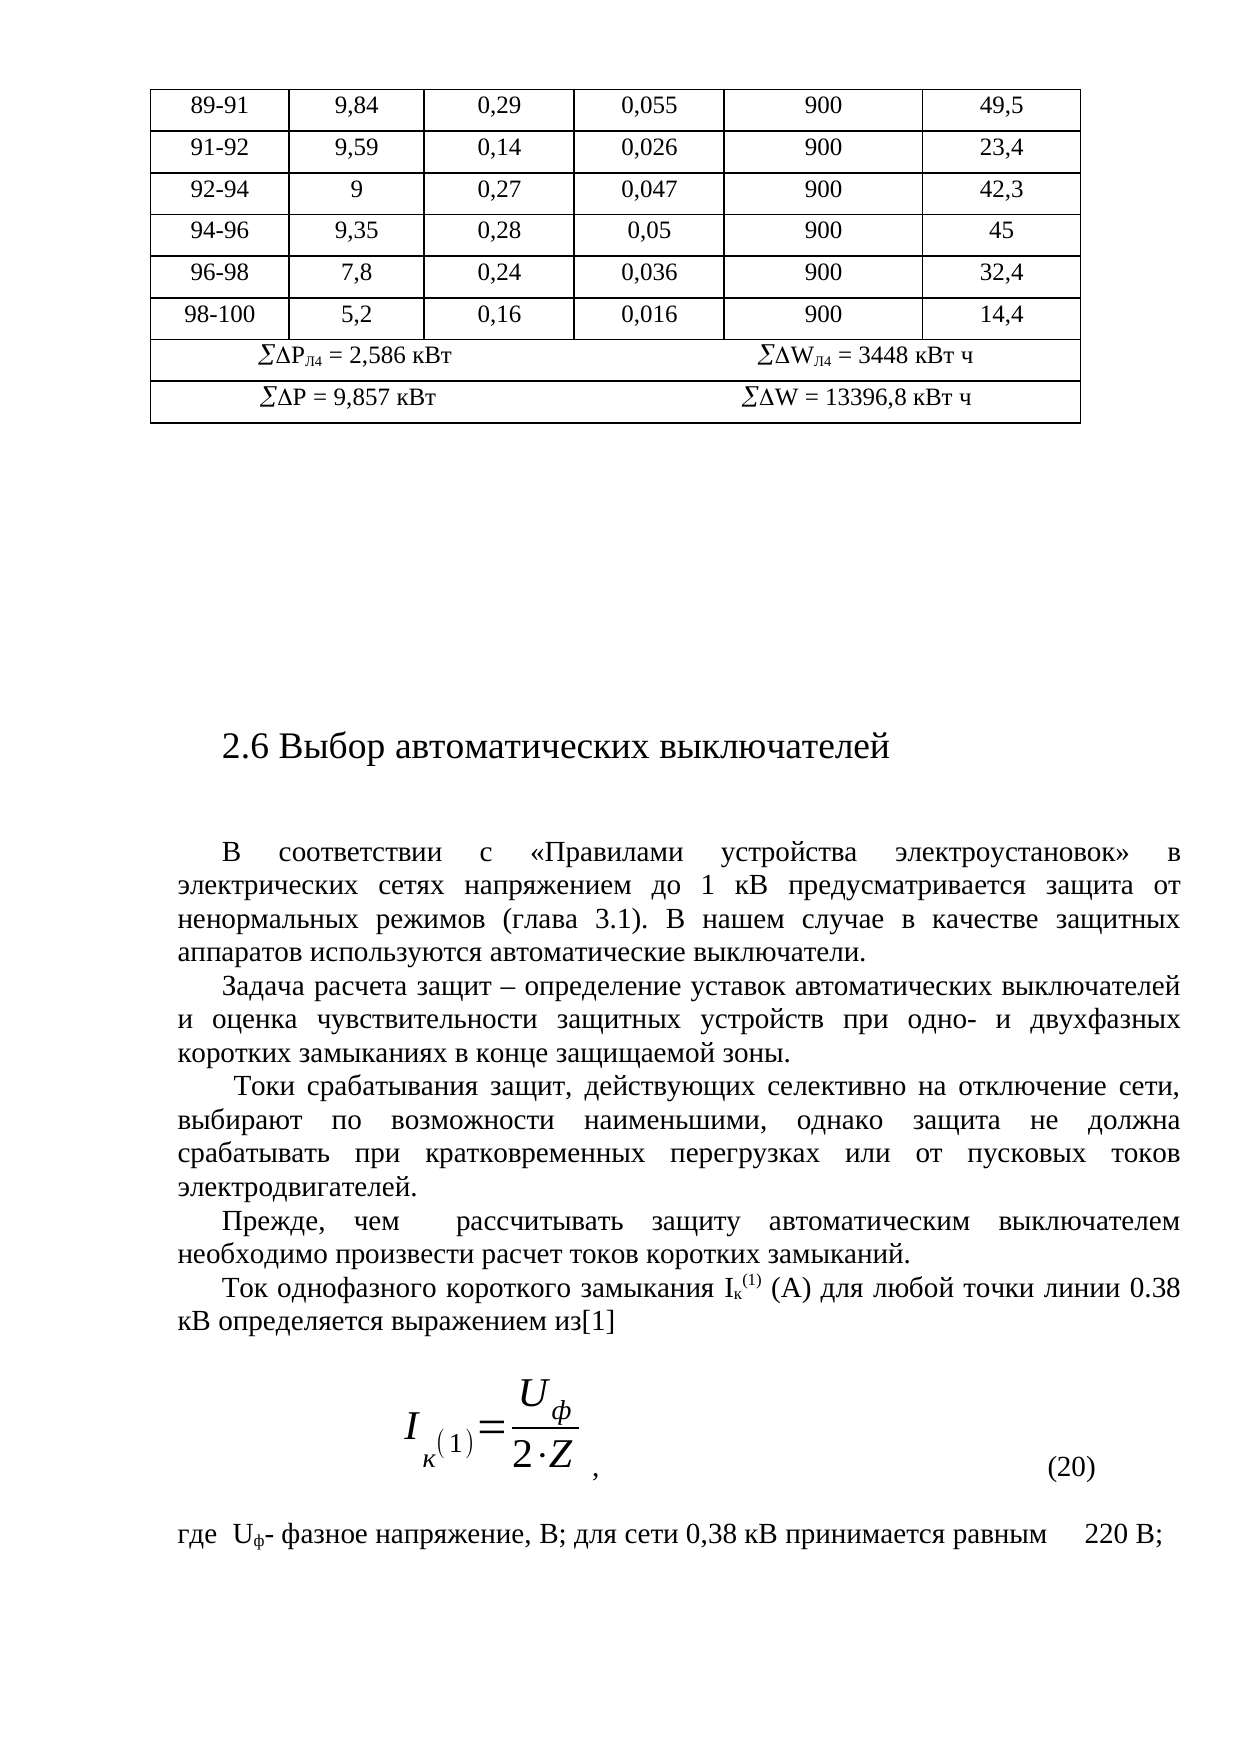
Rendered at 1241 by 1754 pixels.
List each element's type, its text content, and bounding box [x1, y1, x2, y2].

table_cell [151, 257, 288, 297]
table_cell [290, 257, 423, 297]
text Прежде, чем рассчитывать защиту автоматическим выключателем необходимо произвести расчет токов коротких замыканий. [177, 1203, 1181, 1270]
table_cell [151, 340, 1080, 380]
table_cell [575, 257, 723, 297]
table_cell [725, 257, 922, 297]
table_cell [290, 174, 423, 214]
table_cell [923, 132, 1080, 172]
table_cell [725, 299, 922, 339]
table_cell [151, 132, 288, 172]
text 2.6 Выбор автоматических выключателей [177, 724, 1181, 767]
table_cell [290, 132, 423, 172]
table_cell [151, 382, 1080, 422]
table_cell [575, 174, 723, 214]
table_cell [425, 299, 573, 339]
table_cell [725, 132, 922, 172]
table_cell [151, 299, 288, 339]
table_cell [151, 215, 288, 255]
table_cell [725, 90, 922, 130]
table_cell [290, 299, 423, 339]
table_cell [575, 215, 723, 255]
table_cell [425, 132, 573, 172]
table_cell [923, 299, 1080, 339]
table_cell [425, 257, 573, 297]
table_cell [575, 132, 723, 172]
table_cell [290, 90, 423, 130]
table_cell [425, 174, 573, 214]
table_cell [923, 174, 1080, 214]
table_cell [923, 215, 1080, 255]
text , (20) [177, 1371, 1181, 1483]
text где Uф- фазное напряжение, В; для сети 0,38 кВ принимается равным 220 В; [177, 1517, 1181, 1550]
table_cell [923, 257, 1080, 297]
text В соответствии с «Правилами устройства электроустановок» в электрических сетях напряжением до 1 кВ предусматривается защита от ненормальных режимов (глава 3.1). В нашем случае в качестве защитных аппаратов используются автоматические выключатели. [177, 834, 1181, 968]
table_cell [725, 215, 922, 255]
text Токи срабатывания защит, действующих селективно на отключение сети, выбирают по возможности наименьшими, однако защита не должна срабатывать при кратковременных перегрузках или от пусковых токов электродвигателей. [177, 1069, 1181, 1203]
text Задача расчета защит – определение уставок автоматических выключателей и оценка чувствительности защитных устройств при одно- и двухфазных коротких замыканиях в конце защищаемой зоны. [177, 968, 1181, 1069]
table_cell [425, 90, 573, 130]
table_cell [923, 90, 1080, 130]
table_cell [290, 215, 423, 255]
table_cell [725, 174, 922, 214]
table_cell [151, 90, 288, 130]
text Ток однофазного короткого замыкания Iк(1) (А) для любой точки линии 0.38 кВ определяется выражением из[1] [177, 1270, 1181, 1337]
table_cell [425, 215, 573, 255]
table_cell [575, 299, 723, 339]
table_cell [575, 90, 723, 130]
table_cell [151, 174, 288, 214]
